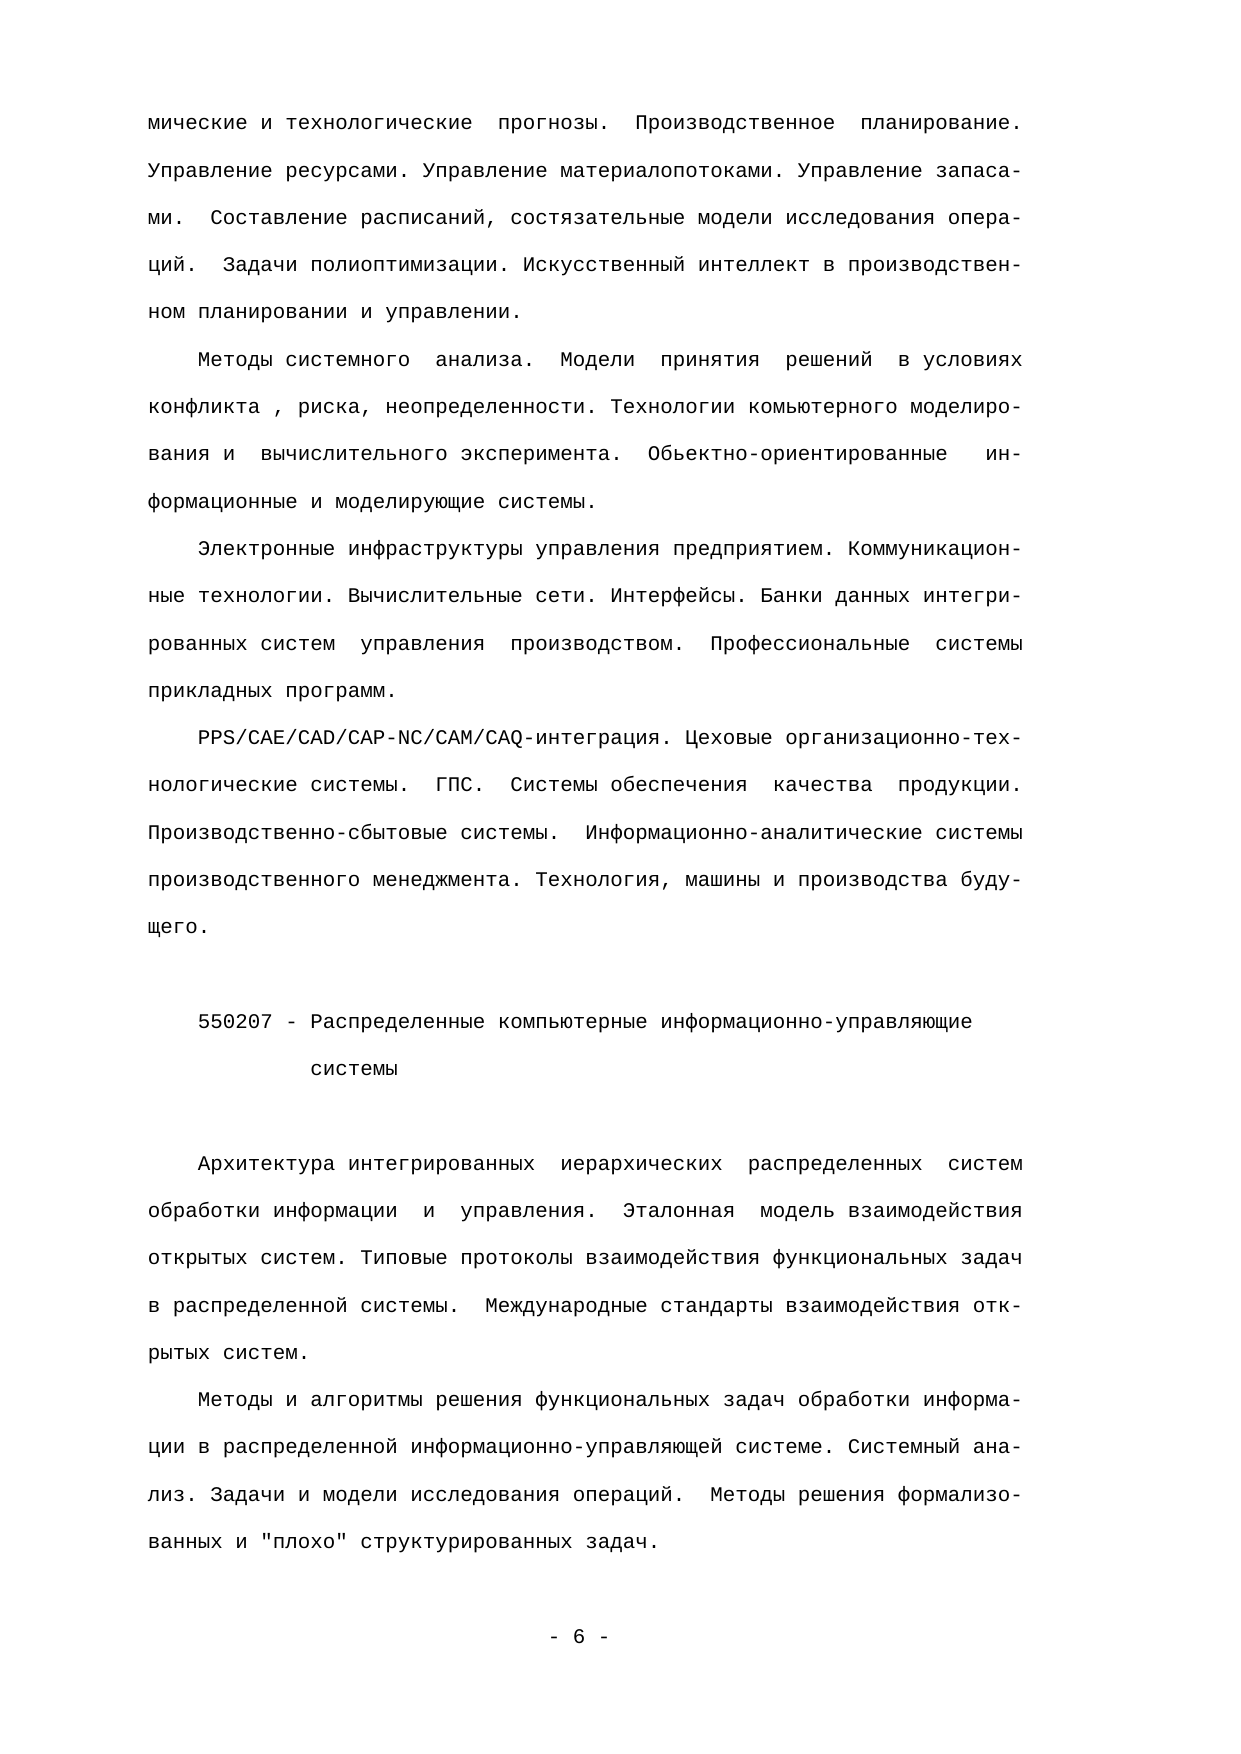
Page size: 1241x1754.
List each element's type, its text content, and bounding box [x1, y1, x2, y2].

text открытых систем. Типовые протоколы взаимодействия функциональных задач [148, 1247, 1152, 1271]
text ные технологии. Вычислительные сети. Интерфейсы. Банки данных интегри- [148, 585, 1152, 609]
text Управление ресурсами. Управление материалопотоками. Управление запаса- [148, 159, 1152, 183]
text Методы системного анализа. Модели принятия решений в условиях [148, 349, 1152, 372]
text лиз. Задачи и модели исследования операций. Методы решения формализо- [148, 1484, 1152, 1507]
text ций. Задачи полиоптимизации. Искусственный интеллект в производствен- [148, 254, 1152, 278]
text производственного менеджмента. Технология, машины и производства буду- [148, 869, 1152, 893]
text рытых систем. [148, 1342, 1152, 1366]
text рованных систем управления производством. Профессиональные системы [148, 632, 1152, 656]
text системы [148, 1058, 1152, 1082]
text Производственно-сбытовые системы. Информационно-аналитические системы [148, 822, 1152, 845]
text Методы и алгоритмы решения функциональных задач обработки информа- [148, 1389, 1152, 1413]
text - 6 - [148, 1626, 1152, 1649]
text щего. [148, 916, 1152, 940]
text Архитектура интегрированных иерархических распределенных систем [148, 1153, 1152, 1176]
text обработки информации и управления. Эталонная модель взаимодействия [148, 1200, 1152, 1224]
text мические и технологические прогнозы. Производственное планирование. [148, 112, 1152, 136]
text вания и вычислительного эксперимента. Обьектно-ориентированные ин- [148, 443, 1152, 467]
text в распределенной системы. Международные стандарты взаимодействия отк- [148, 1294, 1152, 1318]
text ванных и "плохо" структурированных задач. [148, 1531, 1152, 1555]
text формационные и моделирующие системы. [148, 491, 1152, 514]
text ции в распределенной информационно-управляющей системе. Системный ана- [148, 1436, 1152, 1460]
text нологические системы. ГПС. Системы обеспечения качества продукции. [148, 774, 1152, 798]
text 550207 - Распределенные компьютерные информационно-управляющие [148, 1011, 1152, 1034]
text прикладных программ. [148, 680, 1152, 703]
text конфликта , риска, неопределенности. Технологии комьютерного моделиро- [148, 396, 1152, 420]
text PPS/CAE/CAD/CAP-NC/CAM/CAQ-интеграция. Цеховые организационно-тех- [148, 727, 1152, 751]
text ми. Составление расписаний, состязательные модели исследования опера- [148, 207, 1152, 231]
text ном планировании и управлении. [148, 301, 1152, 325]
text Электронные инфраструктуры управления предприятием. Коммуникацион- [148, 538, 1152, 562]
